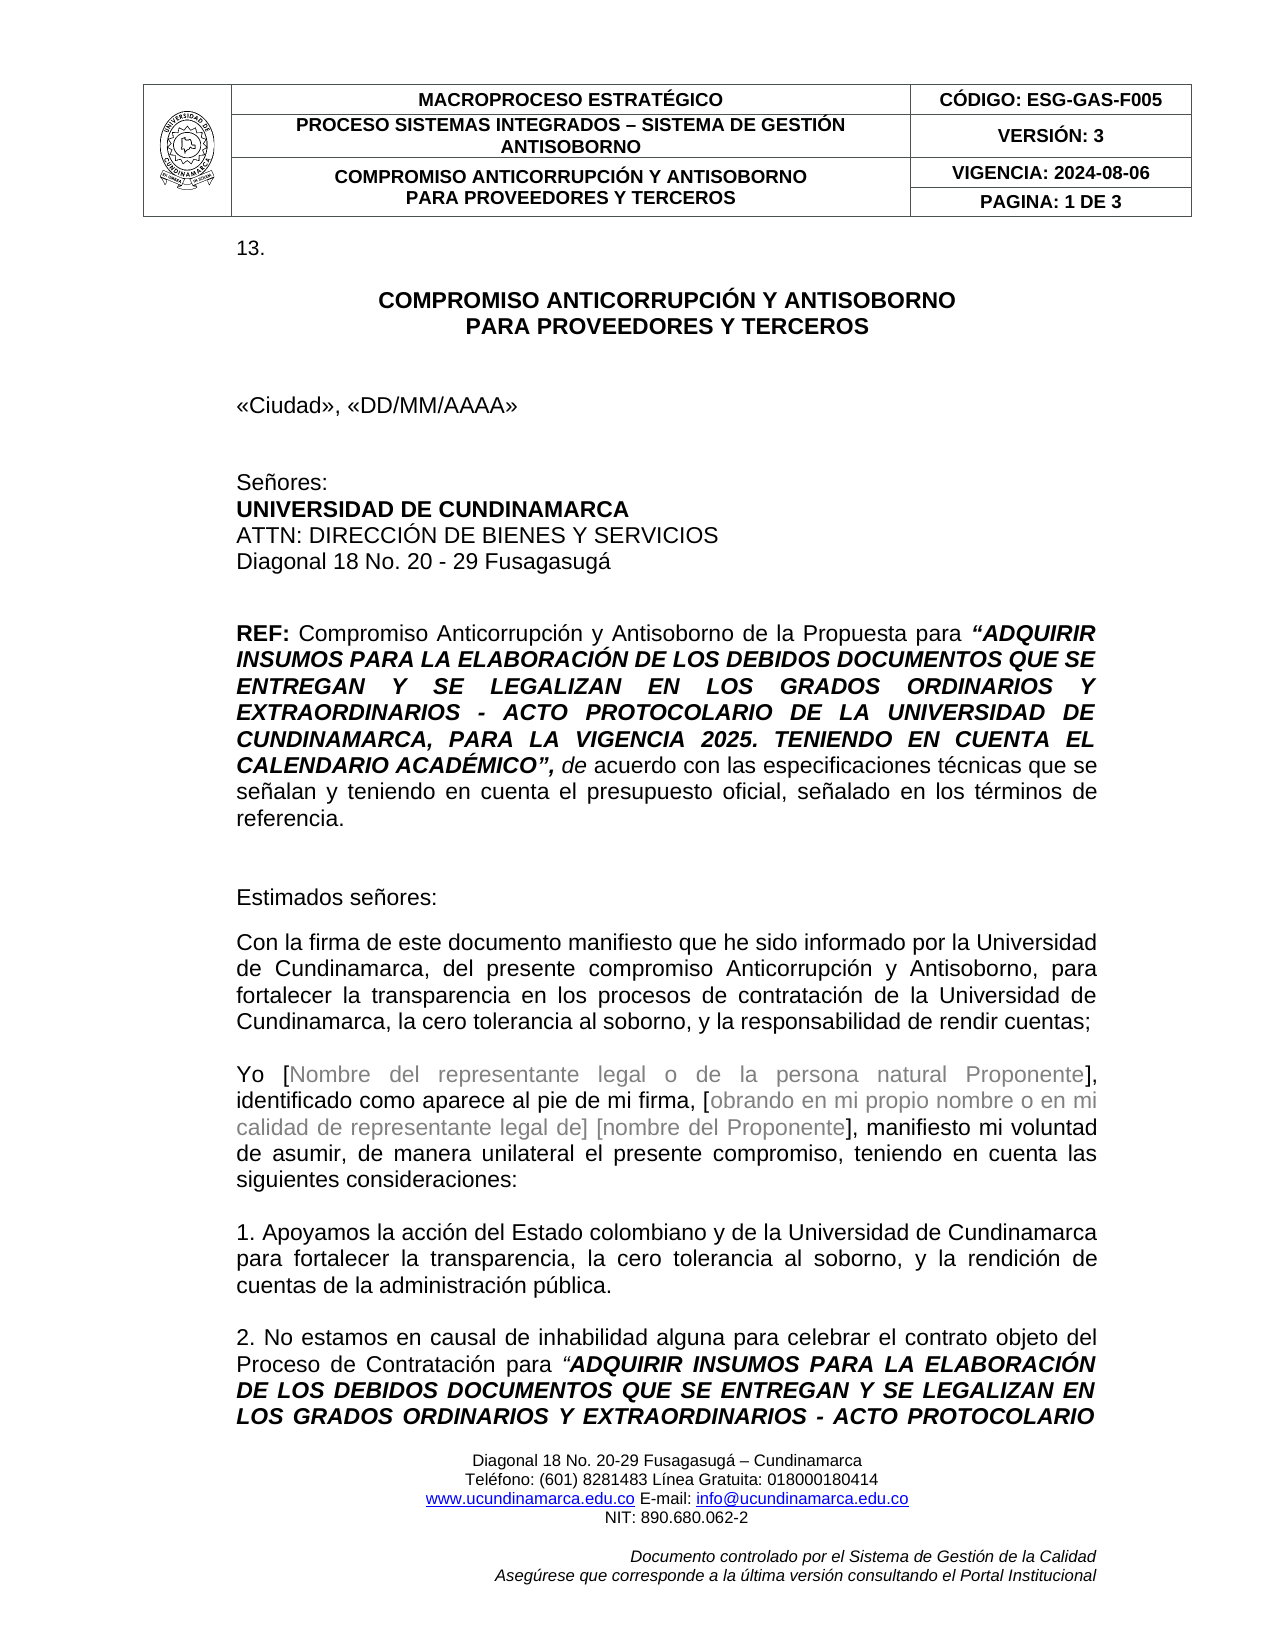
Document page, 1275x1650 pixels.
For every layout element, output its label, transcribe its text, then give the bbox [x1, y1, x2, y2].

text REF: Compromiso Anticorrupción y Antisoborno de la Propuesta para “ADQUIRIR INSUMOS PARA LA ELABORACIÓN DE LOS DEBIDOS DOCUMENTOS QUE SE ENTREGAN Y SE LEGALIZAN EN LOS GRADOS ORDINARIOS Y EXTRAORDINARIOS - ACTO PROTOCOLARIO DE LA UNIVERSIDAD DE CUNDINAMARCA, PARA LA VIGENCIA 2025. TENIENDO EN CUENTA EL CALENDARIO ACADÉMICO”, de acuerdo con las especificaciones técnicas que se señalan y teniendo en cuenta el presupuesto oficial, señalado en los términos de referencia. [236, 620, 1098, 831]
text ATTN: DIRECCIÓN DE BIENES Y SERVICIOS [236, 522, 1098, 548]
text Estimados señores: [236, 883, 1098, 910]
text Con la firma de este documento manifiesto que he sido informado por la Universidad de Cundinamarca, del presente compromiso Anticorrupción y Antisoborno, para fortalecer la transparencia en los procesos de contratación de la Universidad de Cundinamarca, la cero tolerancia al soborno, y la responsabilidad de rendir cuentas; [236, 929, 1098, 1034]
text UNIVERSIDAD DE CUNDINAMARCA [236, 496, 1098, 522]
text 1. Apoyamos la acción del Estado colombiano y de la Universidad de Cundinamarca para fortalecer la transparencia, la cero tolerancia al soborno, y la rendición de cuentas de la administración pública. [236, 1219, 1098, 1298]
text «Ciudad», «DD/MM/AAAA» [236, 392, 1098, 418]
text Yo [Nombre del representante legal o de la persona natural Proponente], identificado como aparece al pie de mi firma, [obrando en mi propio nombre o en mi calidad de representante legal de] [nombre del Proponente], manifiesto mi voluntad de asumir, de manera unilateral el presente compromiso, teniendo en cuenta las siguientes consideraciones: [236, 1061, 1098, 1192]
text Diagonal 18 No. 20 - 29 Fusagasugá [236, 548, 1098, 574]
text COMPROMISO ANTICORRUPCIÓN Y ANTISOBORNO [236, 287, 1098, 313]
picture [159, 111, 215, 190]
text 13. [236, 236, 1098, 260]
text PARA PROVEEDORES Y TERCEROS [236, 313, 1098, 339]
text Señores: [236, 469, 1098, 496]
